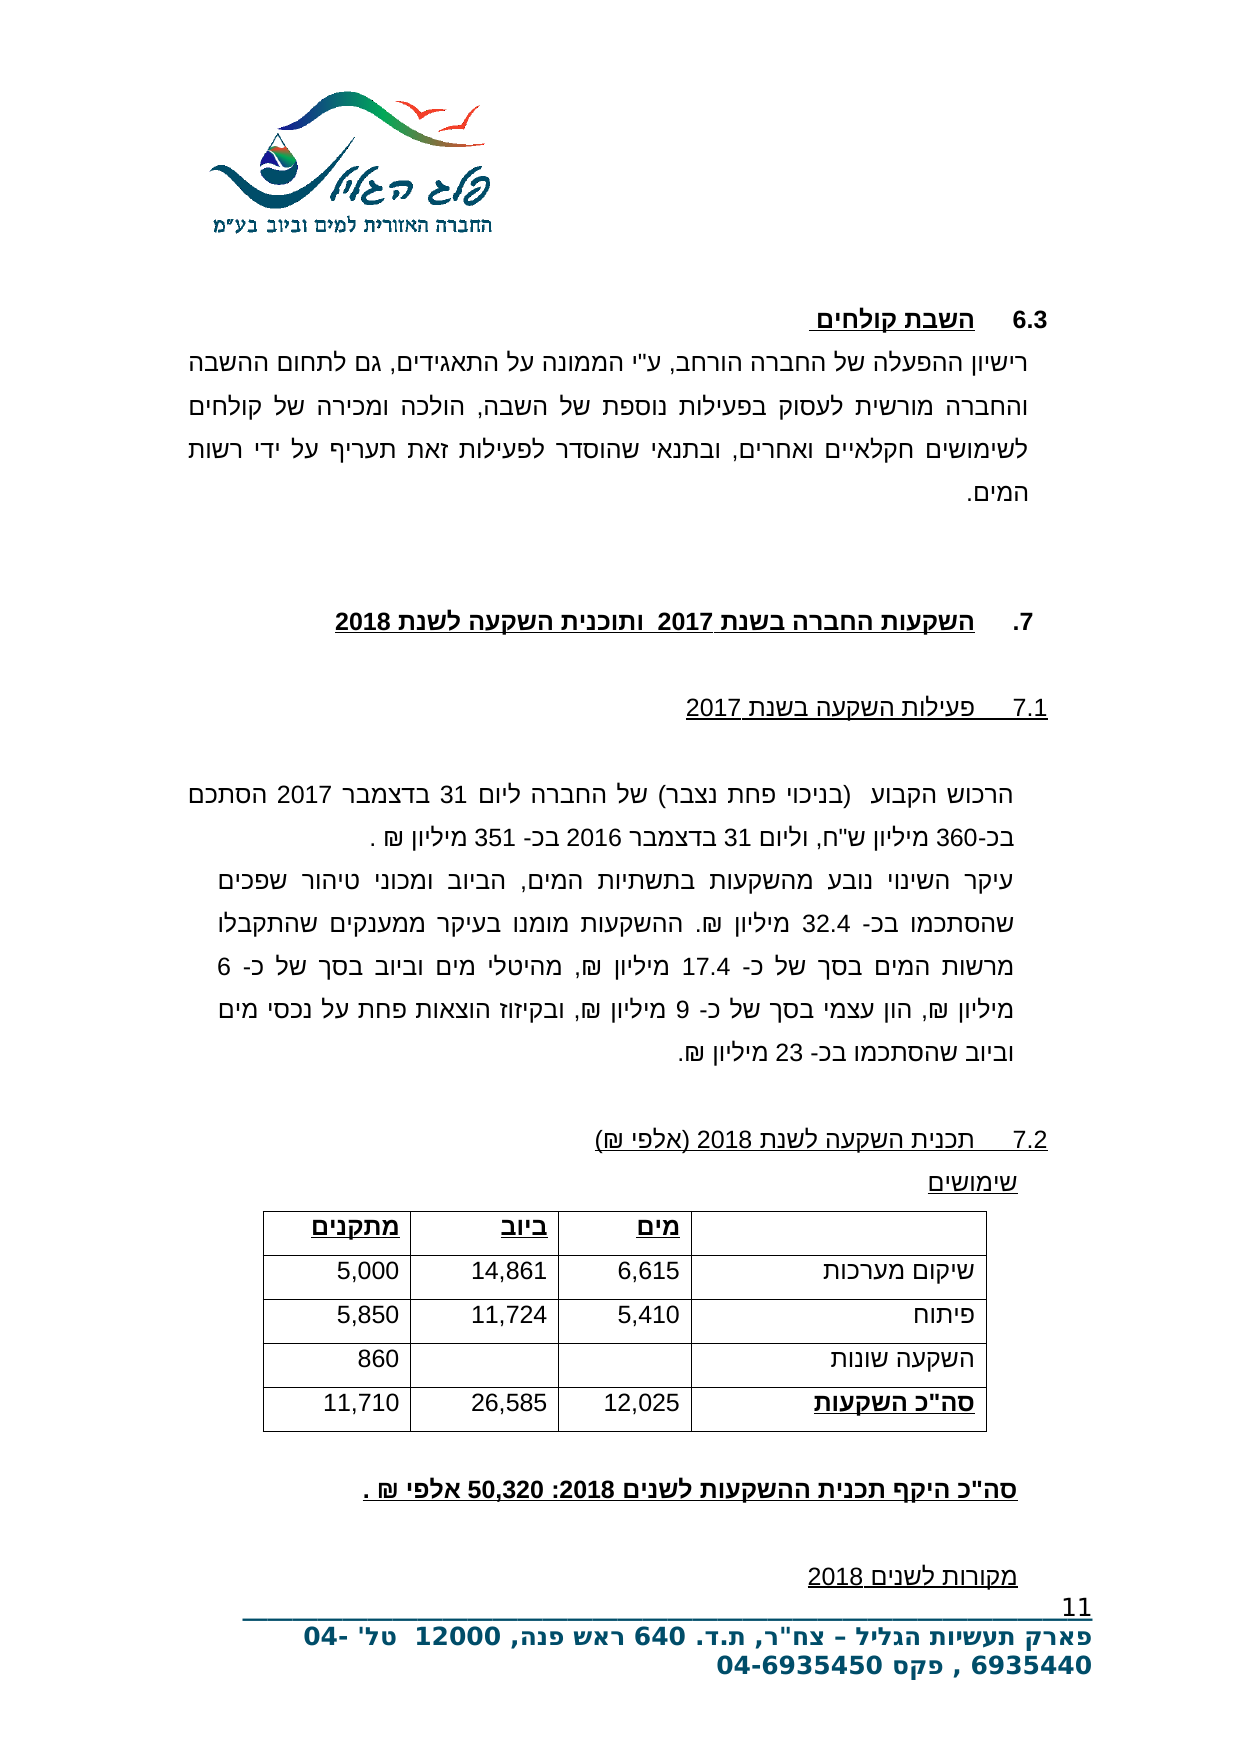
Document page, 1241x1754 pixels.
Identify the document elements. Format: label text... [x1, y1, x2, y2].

table_cell 5,000 [264, 1256, 410, 1299]
list תכנית השקעה לשנת 2018 (אלפי ₪) [187, 1124, 1012, 1153]
text רישיון ההפעלה של החברה הורחב, ע"י הממונה על התאגידים, גם לתחום ההשבה והחברה מורשית לעסוק בפעילות נוספת של השבה, הולכה ומכירה של קולחים לשימושים חקלאיים ואחרים, ובתנאי שהוסדר לפעילות זאת תעריף על ידי רשות המים. [187, 348, 1029, 506]
table_cell 14,861 [411, 1256, 558, 1299]
table_cell 11,724 [411, 1300, 558, 1343]
table_header מים [559, 1212, 691, 1255]
text שימושים [187, 1168, 1092, 1196]
list השבת קולחים [187, 305, 1012, 334]
table_cell [411, 1344, 558, 1387]
table_header ביוב [411, 1212, 558, 1255]
list פעילות השקעה בשנת 2017 [187, 693, 1012, 722]
table_cell שיקום מערכות [692, 1256, 986, 1299]
table_cell 26,585 [411, 1388, 558, 1431]
table_cell 5,410 [559, 1300, 691, 1343]
text עיקר השינוי נובע מהשקעות בתשתיות המים, הביוב ומכוני טיהור שפכים שהסתכמו בכ- 32.4 מיליון ₪. ההשקעות מומנו בעיקר ממענקים שהתקבלו מרשות המים בסך של כ- 17.4 מיליון ₪, מהיטלי מים וביוב בסך של כ- 6 מיליון ₪, הון עצמי בסך של כ- 9 מיליון ₪, ובקיזוז הוצאות פחת על נכסי מים וביוב שהסתכמו בכ- 23 מיליון ₪. [217, 866, 1014, 1067]
text הרכוש הקבוע (בניכוי פחת נצבר) של החברה ליום 31 בדצמבר 2017 הסתכם בכ-360 מיליון ש"ח, וליום 31 בדצמבר 2016 בכ- 351 מיליון ₪ . [187, 779, 1014, 851]
text סה"כ היקף תכנית ההשקעות לשנים 2018: 50,320 אלפי ₪ . [187, 1475, 1017, 1504]
table_cell 5,850 [264, 1300, 410, 1343]
table_cell 6,615 [559, 1256, 691, 1299]
table_cell [559, 1344, 691, 1387]
table_cell 860 [264, 1344, 410, 1387]
table_cell 12,025 [559, 1388, 691, 1431]
table_cell השקעה שונות [692, 1344, 986, 1387]
picture [187, 73, 504, 251]
table_header מתקנים [264, 1212, 410, 1255]
table_header [692, 1212, 986, 1255]
table_cell סה"כ השקעות [692, 1388, 986, 1431]
text מקורות לשנים 2018 [187, 1562, 1092, 1590]
table_cell 11,710 [264, 1388, 410, 1431]
list השקעות החברה בשנת 2017 ותוכנית השקעה לשנת 2018 [187, 607, 1012, 636]
table_cell פיתוח [692, 1300, 986, 1343]
